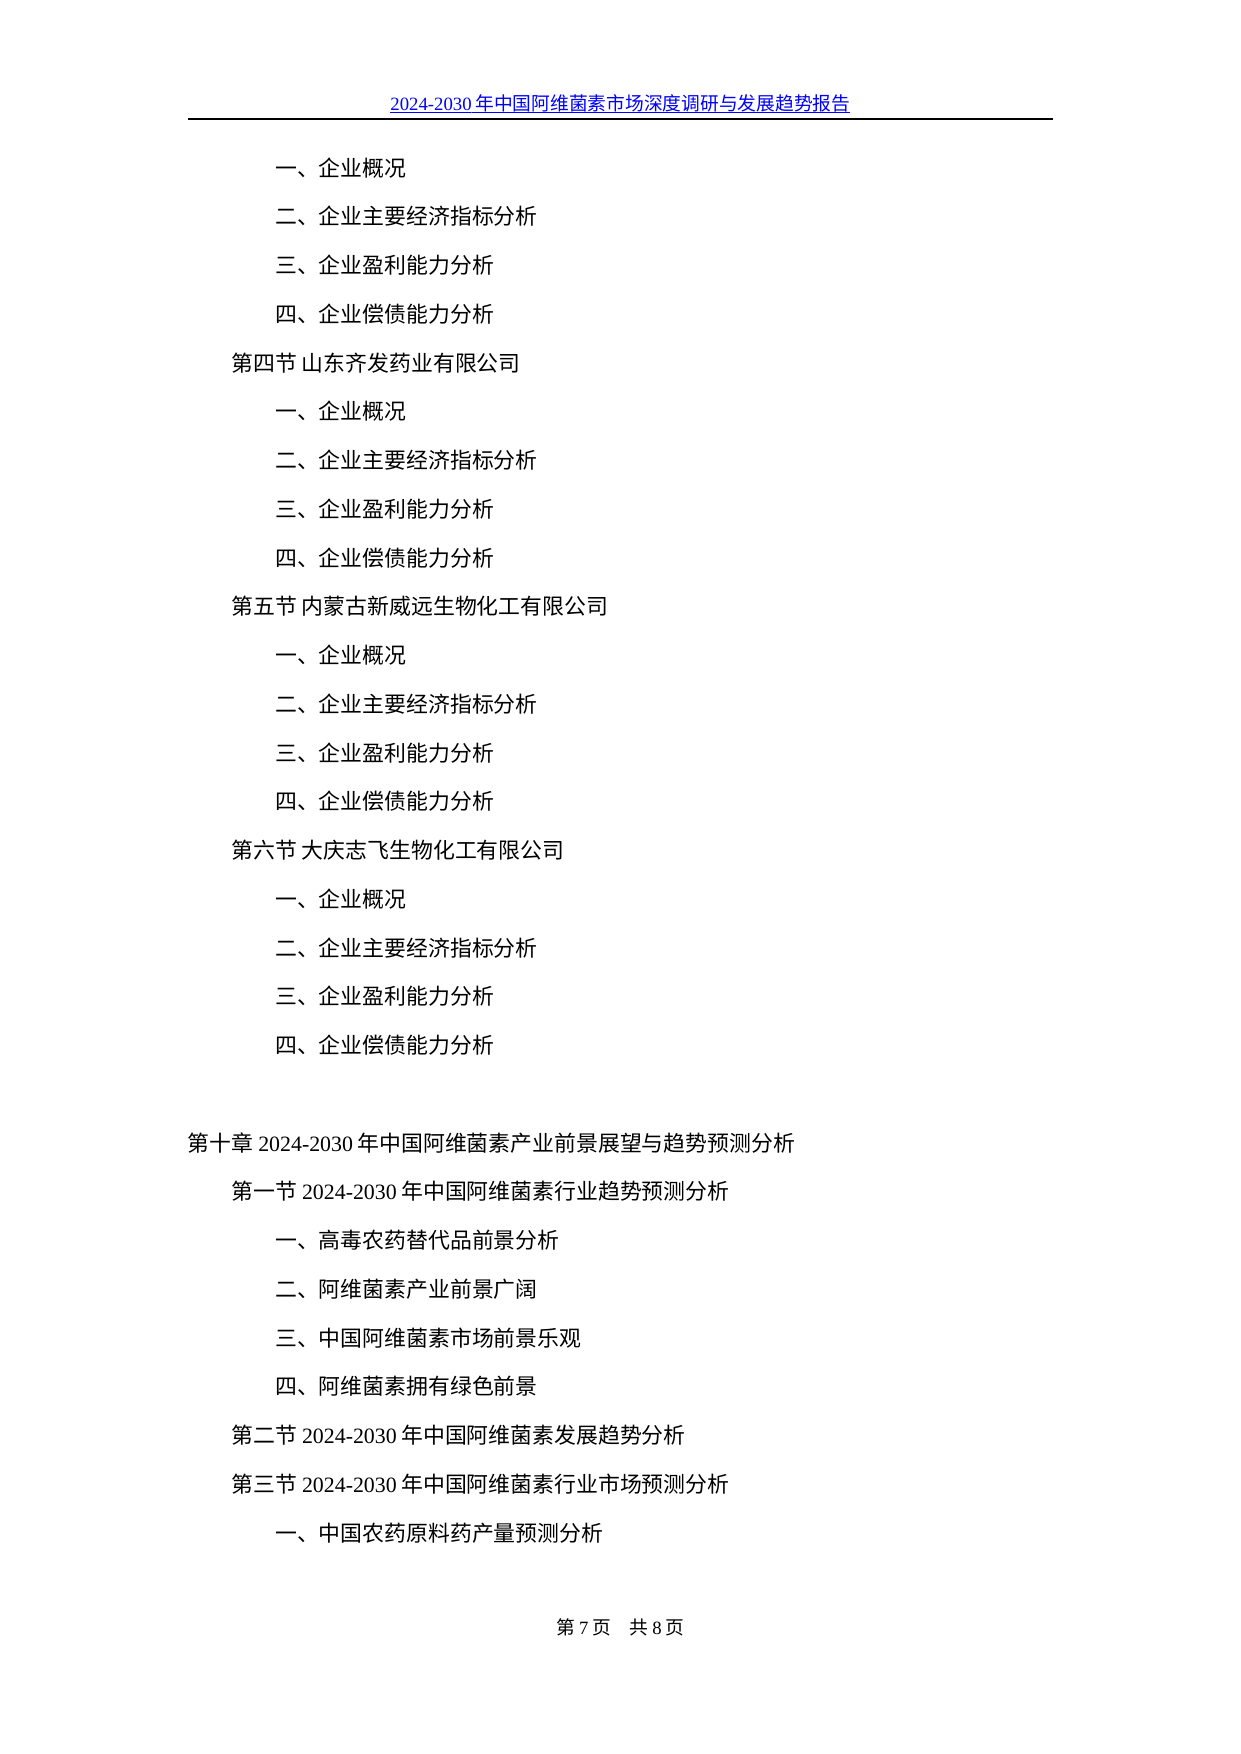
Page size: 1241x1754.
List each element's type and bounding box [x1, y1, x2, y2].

text [187, 150, 1053, 1548]
